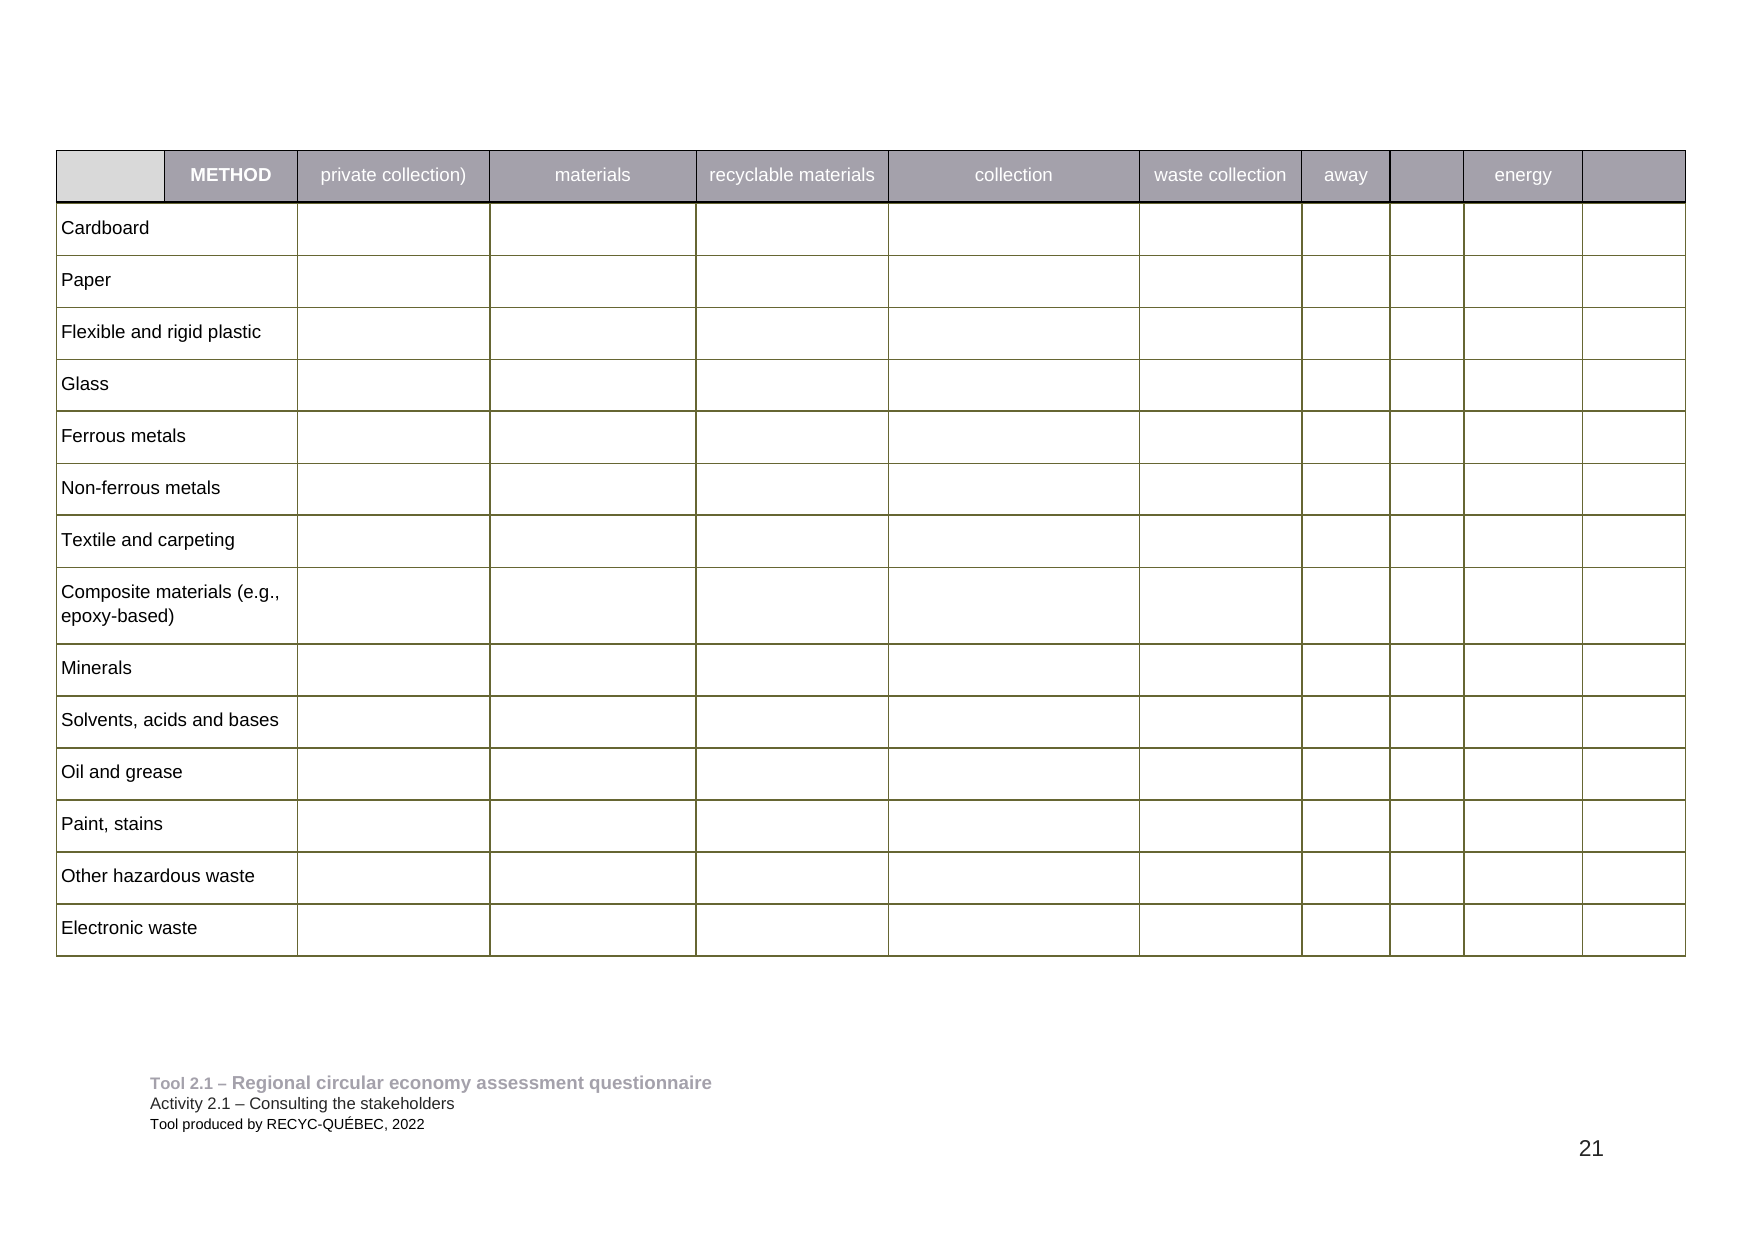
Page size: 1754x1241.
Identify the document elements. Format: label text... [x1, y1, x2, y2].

table_header [1140, 204, 1301, 254]
table_cell [697, 464, 888, 514]
table_cell [1303, 568, 1389, 643]
table_cell Composite materials (e.g., epoxy-based) [57, 568, 297, 643]
table_cell [1583, 697, 1685, 747]
table_cell [1140, 645, 1301, 695]
table_cell [1140, 360, 1301, 410]
table_cell [1140, 308, 1301, 358]
table_cell [491, 256, 695, 306]
table_cell [1140, 749, 1301, 799]
table_cell [1465, 697, 1582, 747]
table_header Cardboard [57, 204, 297, 254]
table_cell [889, 308, 1139, 358]
table_cell [1465, 360, 1582, 410]
table_cell Textile and carpeting [57, 516, 297, 566]
table_cell [697, 645, 888, 695]
table_cell [1391, 853, 1463, 903]
table_cell [1465, 749, 1582, 799]
table_cell [1583, 645, 1685, 695]
table_cell [889, 464, 1139, 514]
table_cell [298, 853, 489, 903]
table_cell [491, 360, 695, 410]
table_cell [1391, 360, 1463, 410]
table_cell [298, 697, 489, 747]
table_cell [298, 905, 489, 955]
table_header [1465, 204, 1582, 254]
table_header [298, 204, 489, 254]
table_cell [1303, 749, 1389, 799]
table_header Sold [1391, 151, 1463, 201]
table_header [1140, 151, 1301, 201]
table_cell [298, 412, 489, 462]
table_cell [298, 360, 489, 410]
table_cell [1465, 905, 1582, 955]
table_cell [298, 749, 489, 799]
table_cell [1465, 516, 1582, 566]
table_cell [1391, 568, 1463, 643]
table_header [490, 151, 696, 201]
table_cell [1303, 801, 1389, 851]
table_cell [1391, 697, 1463, 747]
table_cell [1391, 905, 1463, 955]
table_cell [491, 905, 695, 955]
table_cell Other hazardous waste [57, 853, 297, 903]
table_cell [1140, 905, 1301, 955]
table_cell [298, 801, 489, 851]
table_cell Solvents, acids and bases [57, 697, 297, 747]
table_header MATERIAL [57, 151, 164, 201]
table_cell [1391, 801, 1463, 851]
table_header MANAGE-MENT METHOD [165, 151, 297, 201]
table_header Don't know [1583, 151, 1685, 201]
table_cell [697, 568, 888, 643]
table_cell [298, 516, 489, 566]
table_cell [1465, 568, 1582, 643]
table_cell [889, 801, 1139, 851]
table_cell Minerals [57, 645, 297, 695]
table_cell [1583, 412, 1685, 462]
table_cell [1583, 749, 1685, 799]
table_cell [1583, 516, 1685, 566]
table_cell [491, 645, 695, 695]
table_header [697, 204, 888, 254]
table_cell [889, 516, 1139, 566]
table_cell [491, 801, 695, 851]
table_cell [697, 516, 888, 566]
table_cell Glass [57, 360, 297, 410]
table_cell [1303, 308, 1389, 358]
table_cell Non-ferrous metals [57, 464, 297, 514]
table_cell [298, 645, 489, 695]
table_cell [697, 801, 888, 851]
table_cell [1465, 256, 1582, 306]
table_cell [1465, 853, 1582, 903]
table_cell [1391, 464, 1463, 514]
table_cell [1391, 749, 1463, 799]
table_cell [1303, 256, 1389, 306]
table_cell Paint, stains [57, 801, 297, 851]
table_cell [1140, 853, 1301, 903]
table_cell [1583, 256, 1685, 306]
table_cell Flexible and rigid plastic [57, 308, 297, 358]
table_cell [889, 697, 1139, 747]
table_cell [1391, 645, 1463, 695]
table_cell [1465, 464, 1582, 514]
table_header [1303, 204, 1389, 254]
table_cell [697, 360, 888, 410]
table_cell [697, 905, 888, 955]
table_cell [1583, 568, 1685, 643]
table_header Given away [1302, 151, 1389, 201]
table_cell [889, 412, 1139, 462]
table_header [889, 204, 1139, 254]
table_cell [491, 568, 695, 643]
table_cell [1303, 464, 1389, 514]
table_cell [1465, 412, 1582, 462]
table_header [491, 204, 695, 254]
table_cell [491, 412, 695, 462]
table_cell [1303, 905, 1389, 955]
table_cell [491, 697, 695, 747]
table_cell [1303, 853, 1389, 903]
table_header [889, 151, 1139, 201]
table_cell [1465, 801, 1582, 851]
table_cell [298, 256, 489, 306]
table_cell [889, 645, 1139, 695]
table_cell [1391, 308, 1463, 358]
table_cell Ferrous metals [57, 412, 297, 462]
table_cell [1303, 412, 1389, 462]
table_cell [889, 853, 1139, 903]
table_cell Paper [57, 256, 297, 306]
table_cell [1391, 256, 1463, 306]
table_cell [1391, 516, 1463, 566]
table_cell Oil and grease [57, 749, 297, 799]
table_header Waste-to-energy [1464, 151, 1582, 201]
table_cell [1140, 256, 1301, 306]
table_cell [697, 412, 888, 462]
table_cell [491, 853, 695, 903]
table_cell [1140, 568, 1301, 643]
table_cell [889, 256, 1139, 306]
table_cell [1391, 412, 1463, 462]
table_cell [697, 256, 888, 306]
table_cell [1303, 697, 1389, 747]
table_cell [1583, 905, 1685, 955]
table_cell [1465, 645, 1582, 695]
table_cell [1303, 645, 1389, 695]
table_cell [1583, 801, 1685, 851]
table_cell [1140, 464, 1301, 514]
table_cell [491, 308, 695, 358]
table_cell [1140, 801, 1301, 851]
table_cell [889, 905, 1139, 955]
table_cell [298, 308, 489, 358]
table_cell [1583, 464, 1685, 514]
table_cell [1465, 308, 1582, 358]
table_cell [491, 516, 695, 566]
table_cell [1140, 516, 1301, 566]
table_cell [1303, 360, 1389, 410]
table_cell [1583, 308, 1685, 358]
table_cell [697, 749, 888, 799]
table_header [298, 151, 489, 201]
table_cell [1140, 697, 1301, 747]
table_cell [889, 749, 1139, 799]
table_cell [491, 464, 695, 514]
table_cell Electronic waste [57, 905, 297, 955]
table_cell [1583, 853, 1685, 903]
table_cell [697, 308, 888, 358]
table_cell [889, 568, 1139, 643]
table_cell [889, 360, 1139, 410]
table_cell [1140, 412, 1301, 462]
table_cell [697, 853, 888, 903]
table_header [697, 151, 888, 201]
table_cell [697, 697, 888, 747]
table_cell [491, 749, 695, 799]
table_header [1583, 204, 1685, 254]
table_cell [298, 464, 489, 514]
table_cell [298, 568, 489, 643]
table_cell [1303, 516, 1389, 566]
table_header [1391, 204, 1463, 254]
table_cell [1583, 360, 1685, 410]
